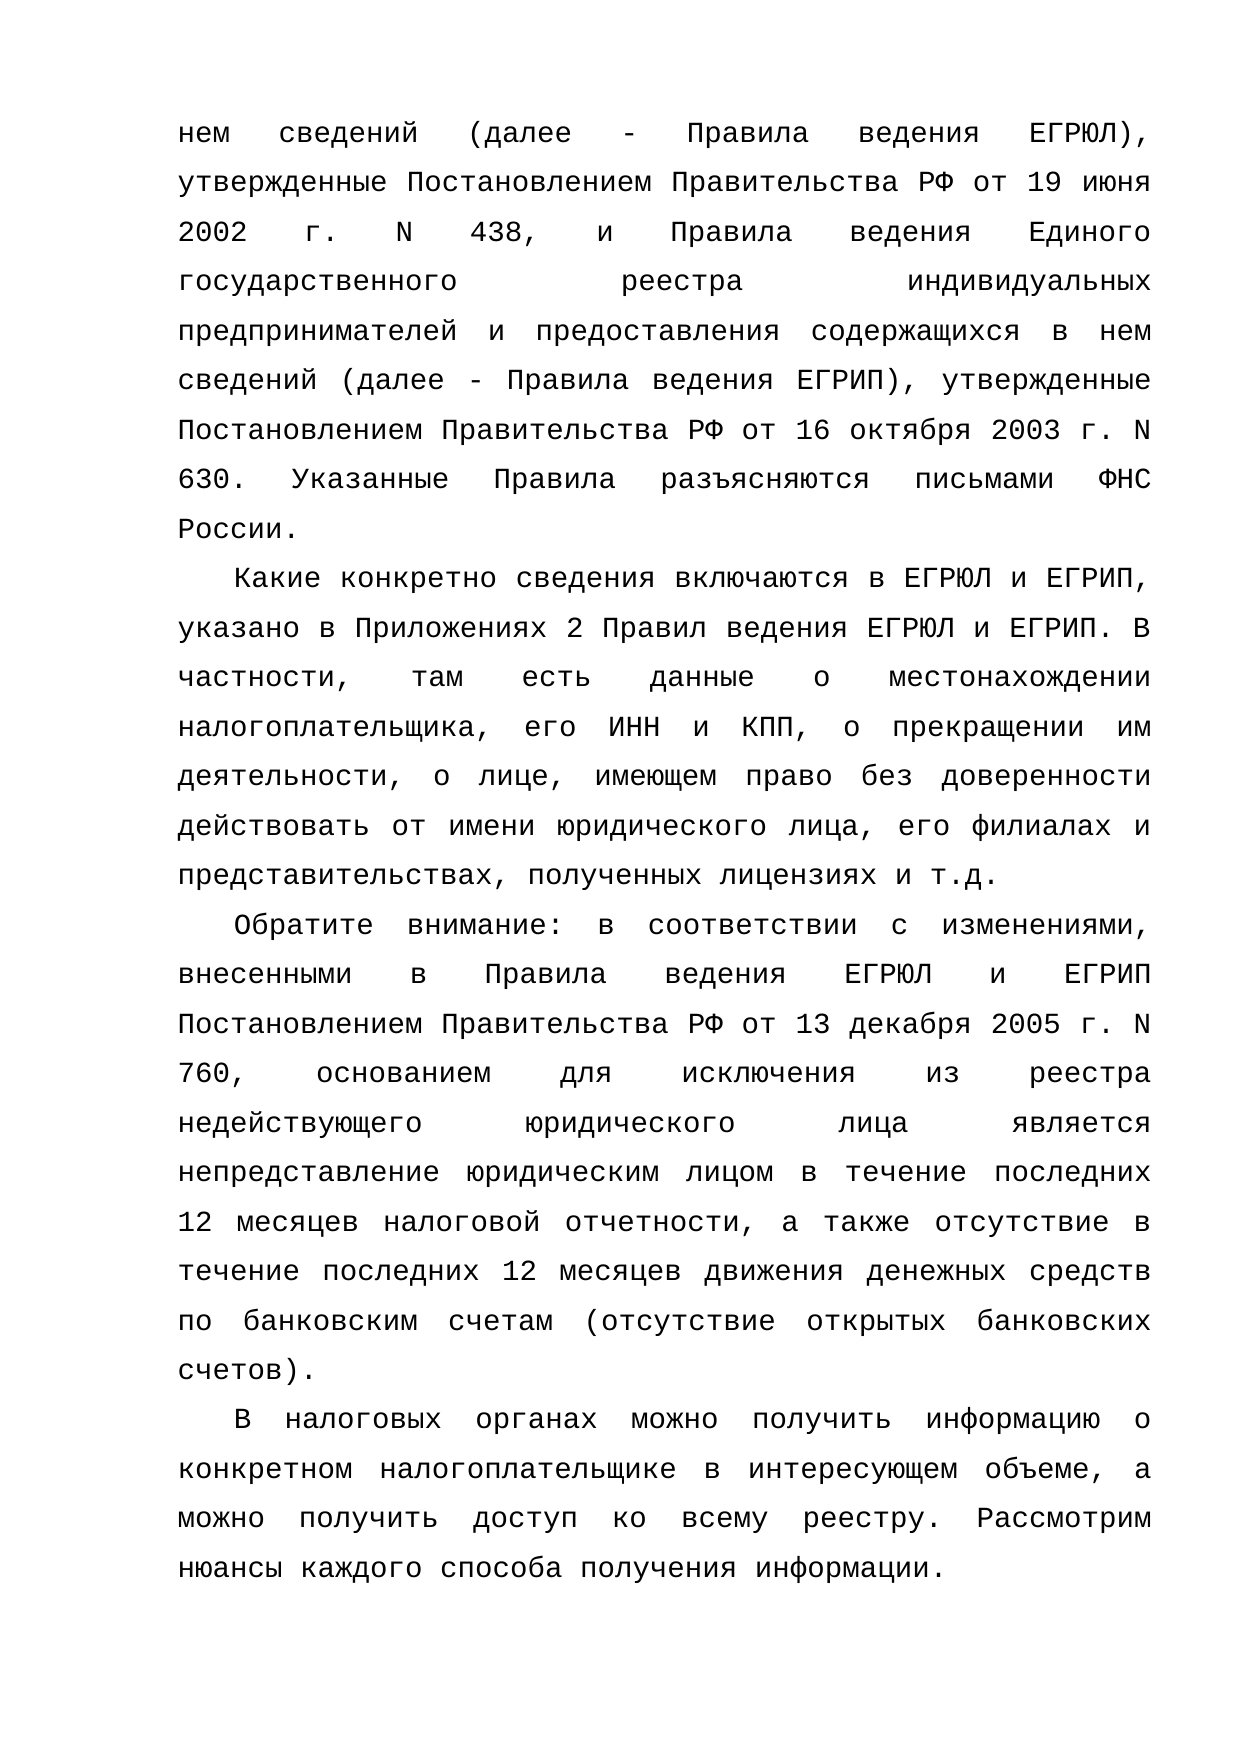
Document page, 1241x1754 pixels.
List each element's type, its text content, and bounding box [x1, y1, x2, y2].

text В налоговых органах можно получить информацию о конкретном налогоплательщике в интересующем объеме, а можно получить доступ ко всему реестру. Рассмотрим нюансы каждого способа получения информации. [177, 1404, 1152, 1586]
text Какие конкретно сведения включаются в ЕГРЮЛ и ЕГРИП, указано в Приложениях 2 Правил ведения ЕГРЮЛ и ЕГРИП. В частности, там есть данные о местонахождении налогоплательщика, его ИНН и КПП, о прекращении им деятельности, о лице, имеющем право без доверенности действовать от имени юридического лица, его филиалах и представительствах, полученных лицензиях и т.д. [177, 563, 1152, 893]
text Обратите внимание: в соответствии с изменениями, внесенными в Правила ведения ЕГРЮЛ и ЕГРИП Постановлением Правительства РФ от 13 декабря 2005 г. N 760, основанием для исключения из реестра недействующего юридического лица является непредставление юридическим лицом в течение последних 12 месяцев налоговой отчетности, а также отсутствие в течение последних 12 месяцев движения денежных средств по банковским счетам (отсутствие открытых банковских счетов). [177, 910, 1152, 1388]
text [177, 118, 1152, 547]
